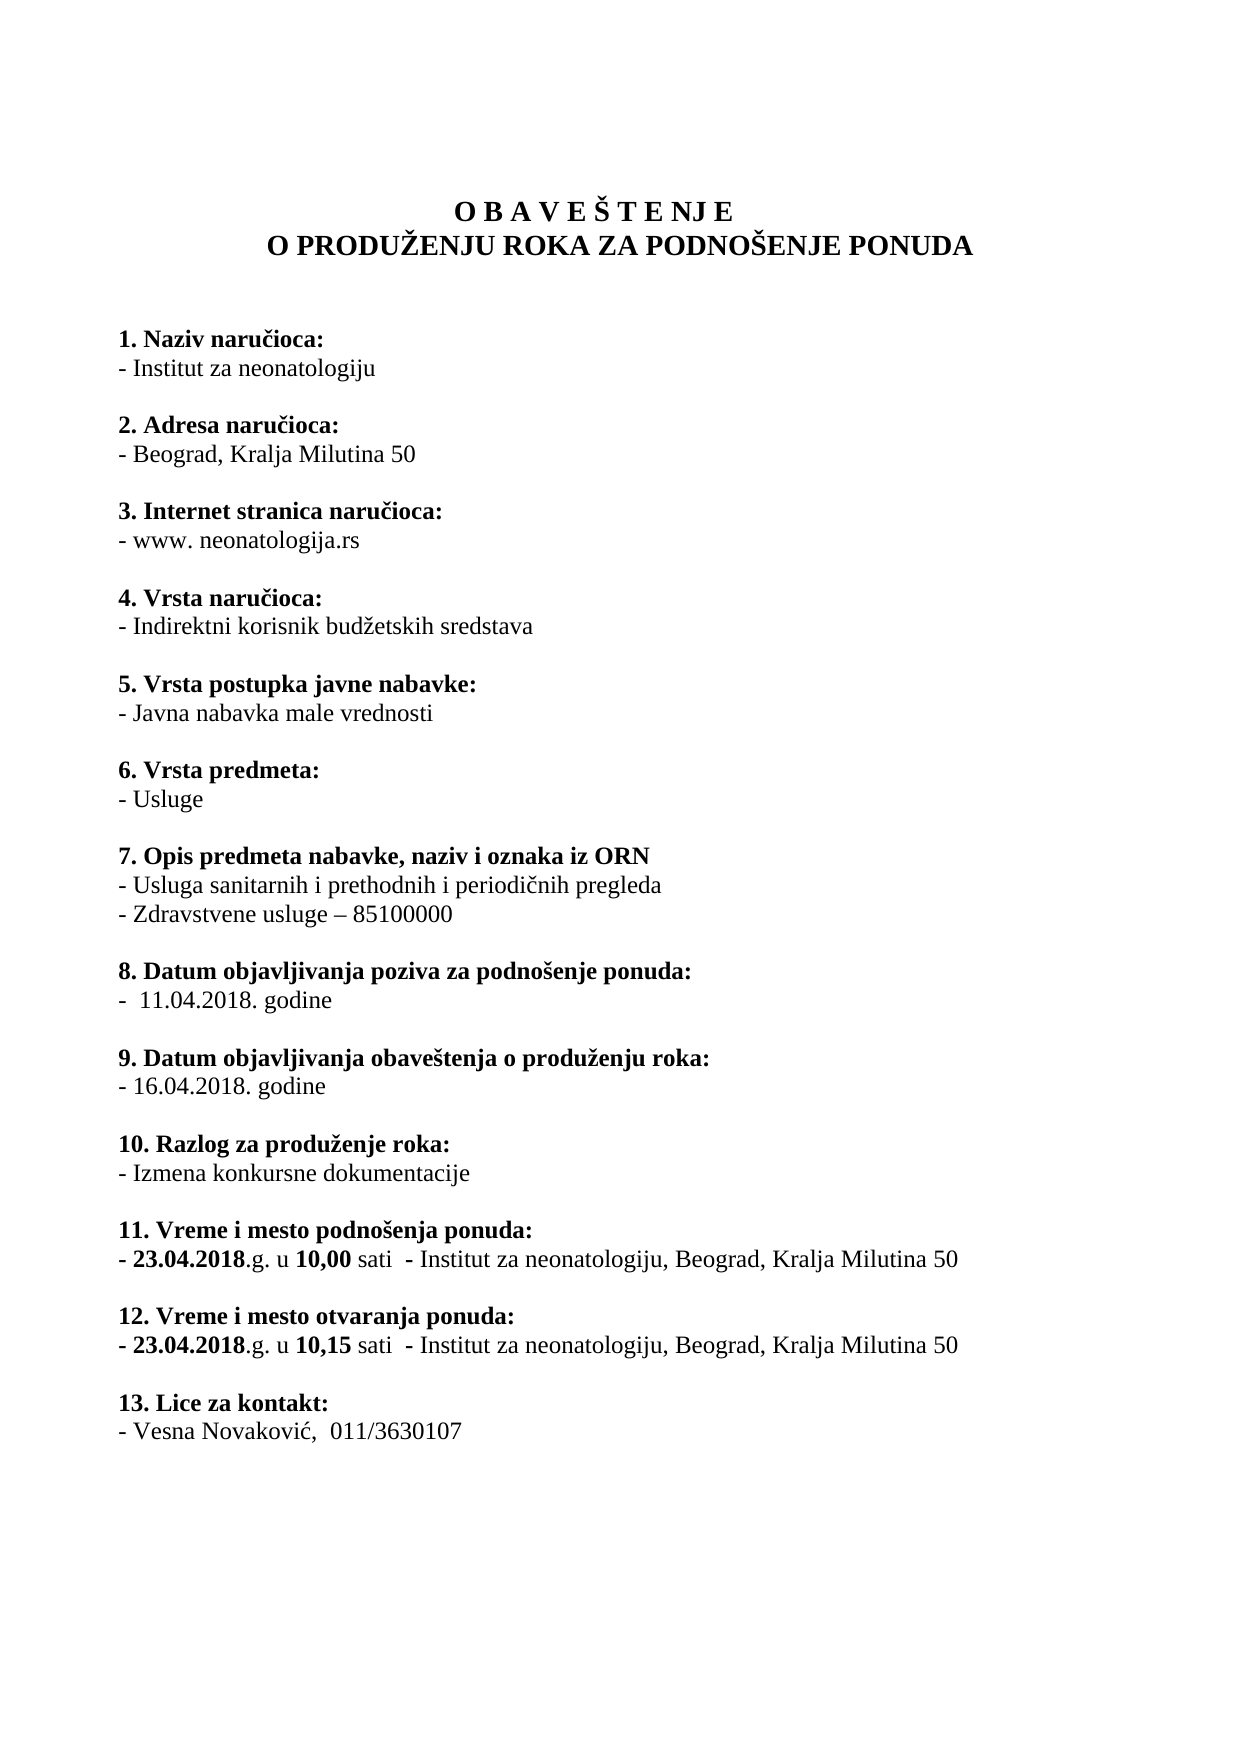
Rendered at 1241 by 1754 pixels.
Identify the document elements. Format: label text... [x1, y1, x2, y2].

text - Javna nabavka male vrednosti [118, 698, 1122, 726]
text 1. Naziv naručioca: [118, 324, 1122, 353]
subtitle O B A V E Š T E NJ E [118, 194, 1122, 228]
text 2. Adresa naručioca: [118, 410, 1122, 439]
text 13. Lice za kontakt: [118, 1388, 1122, 1416]
text 6. Vrsta predmeta: [118, 755, 1122, 784]
text - Vesna Novaković, 011/3630107 [118, 1416, 1122, 1445]
text - 16.04.2018. godine [118, 1071, 1122, 1100]
text 5. Vrsta postupka javne nabavke: [118, 669, 1122, 698]
text O PRODUŽENJU ROKA ZA PODNOŠENJE PONUDA [118, 228, 1122, 262]
text 12. Vreme i mesto otvaranja ponuda: [118, 1301, 1122, 1330]
text - Institut za neonatologiju [118, 353, 1122, 381]
text - Usluga sanitarnih i prethodnih i periodičnih pregleda [118, 870, 1122, 899]
text - 23.04.2018.g. u 10,15 sati - Institut za neonatologiju, Beograd, Kralja Milutina 50 [118, 1330, 1122, 1359]
text - 11.04.2018. godine [118, 985, 1122, 1014]
text 7. Opis predmeta nabavke, naziv i oznaka iz ORN [118, 841, 1122, 870]
text 8. Datum objavljivanja poziva za podnošenje ponuda: [118, 956, 1122, 985]
text - 23.04.2018.g. u 10,00 sati - Institut za neonatologiju, Beograd, Kralja Milutina 50 [118, 1244, 1122, 1273]
text - Beograd, Kralja Milutina 50 [118, 439, 1122, 468]
text 4. Vrsta naručioca: [118, 583, 1122, 611]
text 9. Datum objavljivanja obaveštenja o produženju roka: [118, 1043, 1122, 1071]
text 11. Vreme i mesto podnošenja ponuda: [118, 1215, 1122, 1244]
text - Indirektni korisnik budžetskih sredstava [118, 611, 1122, 640]
text - Izmena konkursne dokumentacije [118, 1158, 1122, 1186]
text - www. neonatologija.rs [118, 525, 1122, 554]
text - Zdravstvene usluge – 85100000 [118, 899, 1122, 928]
text 3. Internet stranica naručioca: [118, 496, 1122, 525]
text 10. Razlog za produženje roka: [118, 1129, 1122, 1158]
text - Usluge [118, 784, 1122, 813]
